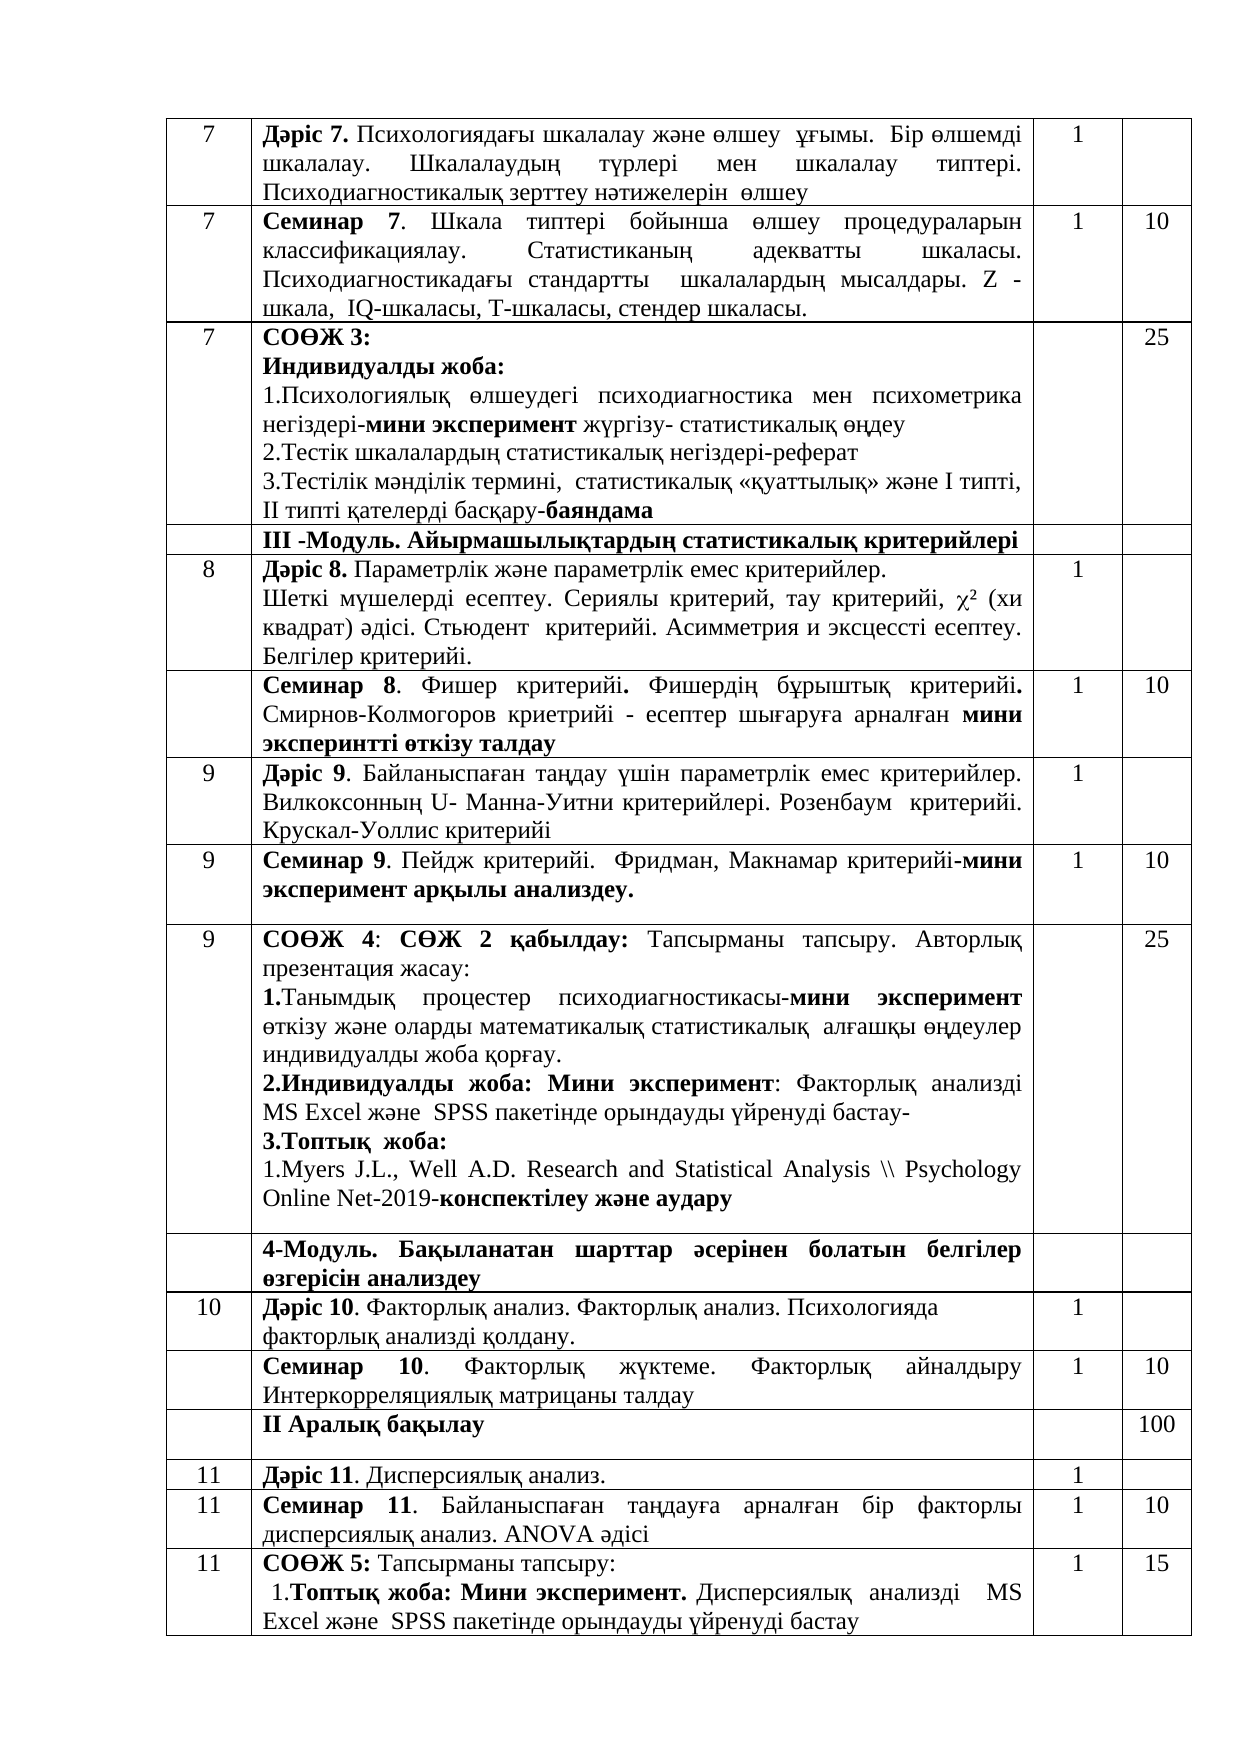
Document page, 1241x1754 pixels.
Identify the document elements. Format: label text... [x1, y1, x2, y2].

table_cell 1 [1034, 845, 1122, 923]
table_cell 1 [1034, 1293, 1122, 1350]
table_cell Семинар 10. Факторлық жүктеме. Факторлық айналдыру Интеркорреляциялық матрицаны талдау [252, 1351, 1033, 1408]
table_cell Дәріс 8. Параметрлік және параметрлік емес критерийлер. Шеткі мүшелерді есептеу. Сериялы критерий, тау критерийі, ² (хи квадрат) әдісі. Стьюдент критерийі. Асимметрия и эксцессті есептеу. Белгілер критерийі. [252, 555, 1033, 669]
table_cell [167, 1410, 251, 1459]
table_cell [1123, 1293, 1191, 1350]
table_cell 10 [1123, 1490, 1191, 1547]
table_cell Дәріс 11. Дисперсиялық анализ. [252, 1460, 1033, 1489]
table_cell 8 [167, 555, 251, 669]
table_cell Дәріс 9. Байланыспаған таңдау үшін параметрлік емес критерийлер. Вилкоксонның U- Манна-Уитни критерийлері. Розенбаум критерийі. Крускал-Уоллис критерийі [252, 758, 1033, 844]
table_cell 1 [1034, 758, 1122, 844]
table_cell [1034, 525, 1122, 553]
table_cell 7 [167, 206, 251, 321]
table_cell [1034, 323, 1122, 524]
table_cell 10 [1123, 671, 1191, 757]
table_cell 100 [1123, 1410, 1191, 1459]
table_cell 1 [1034, 671, 1122, 757]
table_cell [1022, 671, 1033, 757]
table_cell 15 [1123, 1549, 1191, 1635]
table_cell 10 [167, 1293, 251, 1350]
table_cell 11 [167, 1460, 251, 1489]
table_cell Семинар 9. Пейдж критерийі. Фридман, Макнамар критерийі-мини эксперимент арқылы анализдеу. [252, 845, 1033, 923]
table_cell 1 [1034, 1460, 1122, 1489]
table_cell 1 [1034, 119, 1122, 205]
table_cell [1123, 1234, 1191, 1291]
table_cell [1123, 555, 1191, 669]
table_cell Дәріс 7. Психологиядағы шкалалау және өлшеу ұғымы. Бір өлшемді шкалалау. Шкалалаудың түрлері мен шкалалау типтері. Психодиагностикалық зерттеу нәтижелерін өлшеу [252, 119, 1033, 205]
table_cell [1123, 119, 1191, 205]
table_cell Дәріс 10. Факторлық анализ. Факторлық анализ. Психологияда факторлық анализді қолдану. [252, 1293, 1033, 1350]
table_cell [1123, 525, 1191, 553]
table_cell 4-Модуль. Бақыланатан шарттар әсерінен болатын белгілер өзгерісін анализдеу [252, 1234, 1033, 1291]
table_cell [1034, 1234, 1122, 1291]
table_cell [167, 1234, 251, 1291]
table_cell 9 [167, 845, 251, 923]
table_cell 10 [1123, 1351, 1191, 1408]
table_cell 10 [1123, 206, 1191, 321]
table_cell 7 [167, 119, 251, 205]
table_cell 25 [1123, 323, 1191, 524]
table_cell [1034, 925, 1122, 1233]
table_cell ІІІ -Модуль. Айырмашылықтардың статистикалық критерийлері [252, 525, 1033, 553]
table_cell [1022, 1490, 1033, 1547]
table_cell 9 [167, 758, 251, 844]
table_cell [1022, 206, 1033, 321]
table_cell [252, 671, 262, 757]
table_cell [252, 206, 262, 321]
table_cell 1 [1034, 1490, 1122, 1547]
table_cell 25 [1123, 925, 1191, 1233]
table_cell 11 [167, 1490, 251, 1547]
table_cell ІІ Аралық бақылау [252, 1410, 1033, 1459]
table_cell [167, 1351, 251, 1408]
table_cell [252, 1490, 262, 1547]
table_cell 10 [1123, 845, 1191, 923]
table_cell [167, 671, 251, 757]
table_cell [1034, 1410, 1122, 1459]
table_cell 1 [1034, 1351, 1122, 1408]
table_cell 7 [167, 323, 251, 524]
table_cell СОӨЖ 4: CӨЖ 2 қабылдау: Тапсырманы тапсыру. Авторлық презентация жасау: 1.Танымдық процестер психодиагностикасы-мини эксперимент өткізу және оларды математикалық статистикалық алғашқы өңдеулер индивидуалды жоба қорғау. 2.Индивидуалды жоба: Мини эксперимент: Факторлық анализді MS Excel және SPSS пакетінде орындауды үйренуді бастау- 3.Топтық жоба: 1.Myers J.L., Well A.D. Research and Statistical Analysis \\ Psychology Online Net-2019-конспектілеу және аудару [252, 925, 1033, 1233]
table_cell 1 [1034, 206, 1122, 321]
table_cell [1123, 758, 1191, 844]
table_cell 1 [1034, 555, 1122, 669]
table_cell СОӨЖ 3: Индивидуалды жоба: 1.Психологиялық өлшеудегі психодиагностика мен психометрика негіздері-мини эксперимент жүргізу- статистикалық өңдеу 2.Тестік шкалалардың статистикалық негіздері-реферат 3.Тестілік мәнділік термині, статистикалық «қуаттылық» және І типті, ІІ типті қателерді басқару-баяндама [252, 323, 1033, 524]
table_cell 11 [167, 1549, 251, 1635]
table_cell [167, 525, 251, 553]
table_cell 9 [167, 925, 251, 1233]
table_cell [1123, 1460, 1191, 1489]
table_cell 1 [1034, 1549, 1122, 1635]
